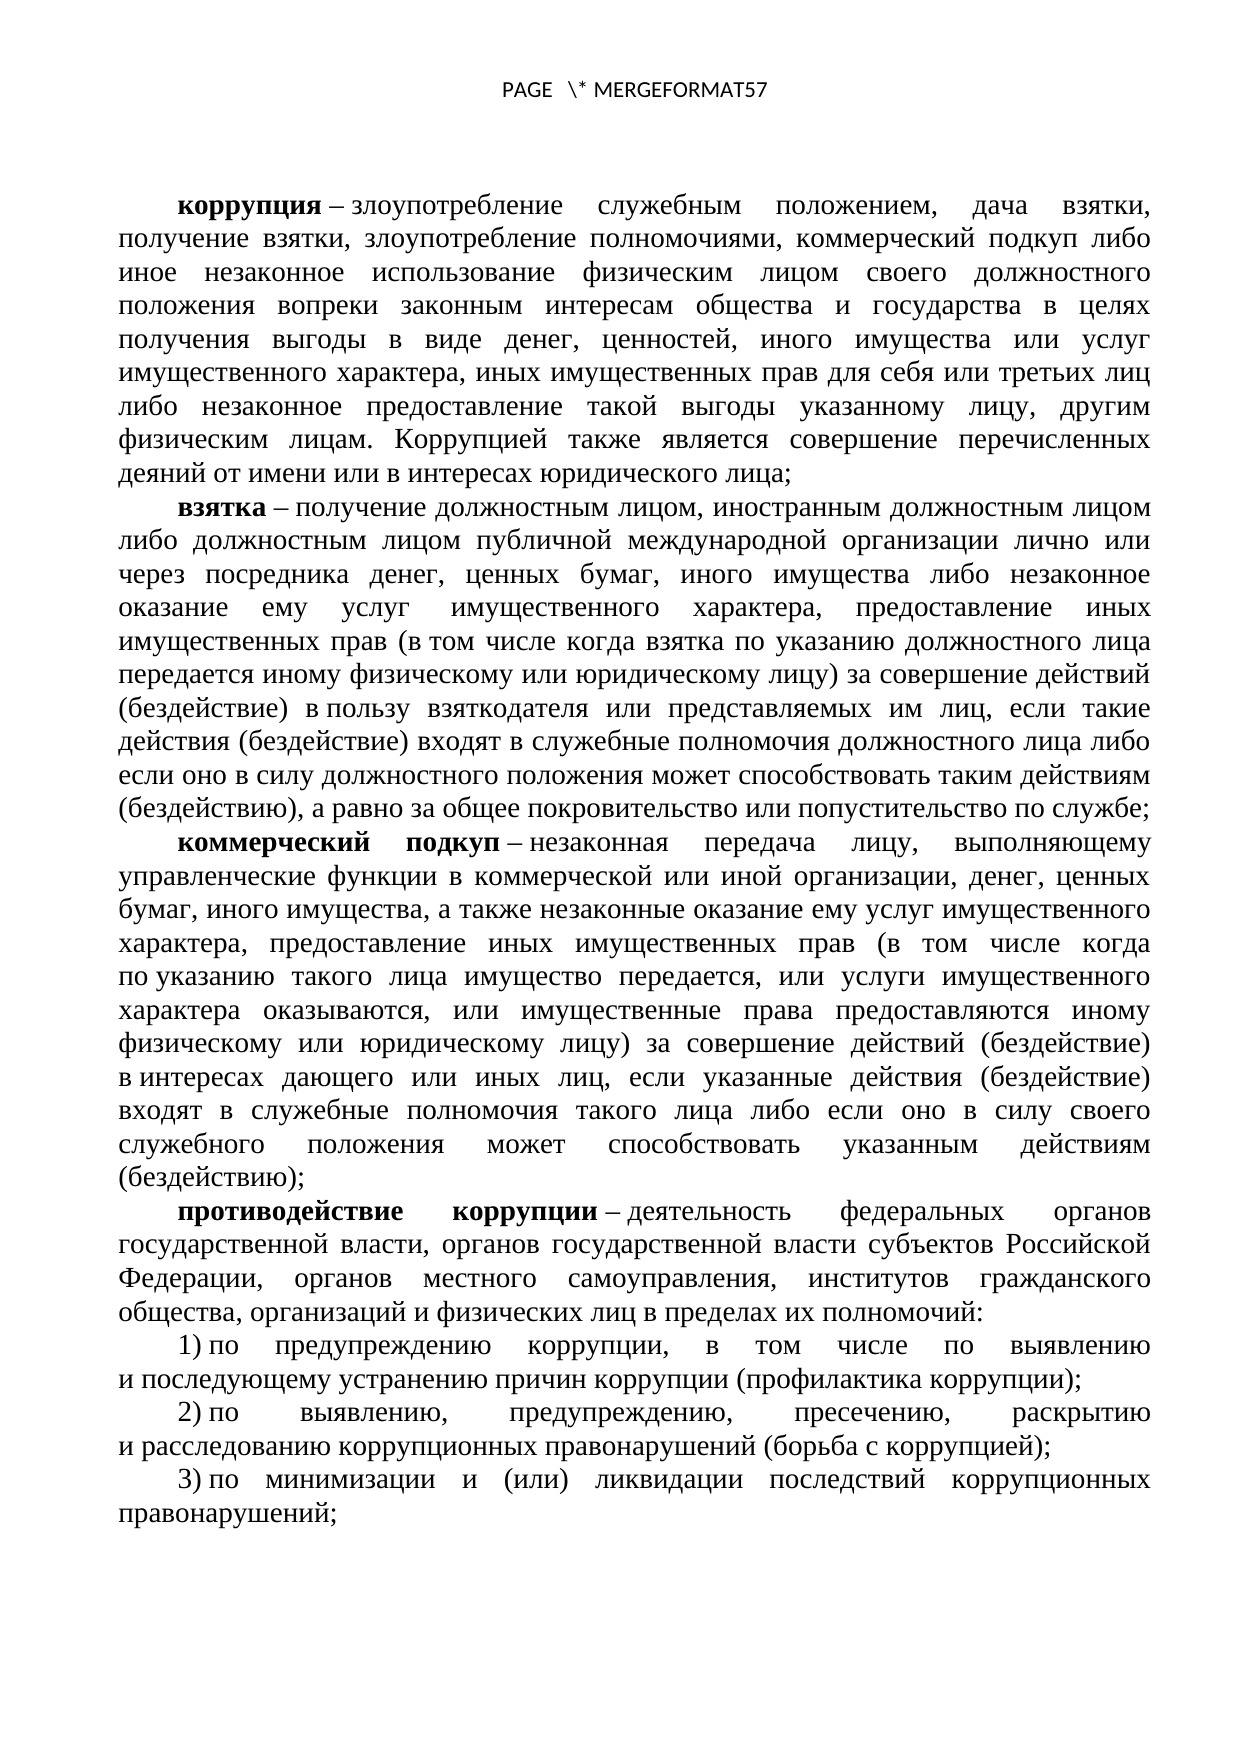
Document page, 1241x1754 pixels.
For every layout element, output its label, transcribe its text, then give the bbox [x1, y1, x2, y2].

text взятка ‒ получение должностным лицом, иностранным должностным лицом либо должностным лицом публичной международной организации лично или через посредника денег, ценных бумаг, иного имущества либо незаконное оказание ему услуг имущественного характера, предоставление иных имущественных прав (в том числе когда взятка по указанию должностного лица передается иному физическому или юридическому лицу) за совершение действий (бездействие) в пользу взяткодателя или представляемых им лиц, если такие действия (бездействие) входят в служебные полномочия должностного лица либо если оно в силу должностного положения может способствовать таким действиям (бездействию), а равно за общее покровительство или попустительство по службе; [118, 489, 1152, 824]
text 1) по предупреждению коррупции, в том числе по выявлению и последующему устранению причин коррупции (профилактика коррупции); [118, 1327, 1152, 1394]
text коммерческий подкуп ‒ незаконная передача лицу, выполняющему управленческие функции в коммерческой или иной организации, денег, ценных бумаг, иного имущества, а также незаконные оказание ему услуг имущественного характера, предоставление иных имущественных прав (в том числе когда по указанию такого лица имущество передается, или услуги имущественного характера оказываются, или имущественные права предоставляются иному физическому или юридическому лицу) за совершение действий (бездействие) в интересах дающего или иных лиц, если указанные действия (бездействие) входят в служебные полномочия такого лица либо если оно в силу своего служебного положения может способствовать указанным действиям (бездействию); [118, 824, 1152, 1193]
text коррупция ‒ злоупотребление служебным положением, дача взятки, получение взятки, злоупотребление полномочиями, коммерческий подкуп либо иное незаконное использование физическим лицом своего должностного положения вопреки законным интересам общества и государства в целях получения выгоды в виде денег, ценностей, иного имущества или услуг имущественного характера, иных имущественных прав для себя или третьих лиц либо незаконное предоставление такой выгоды указанному лицу, другим физическим лицам. Коррупцией также является совершение перечисленных деяний от имени или в интересах юридического лица; [118, 187, 1152, 489]
text 3) по минимизации и (или) ликвидации последствий коррупционных правонарушений; [118, 1461, 1152, 1528]
text противодействие коррупции ‒ деятельность федеральных органов государственной власти, органов государственной власти субъектов Российской Федерации, органов местного самоуправления, институтов гражданского общества, организаций и физических лиц в пределах их полномочий: [118, 1193, 1152, 1327]
text 2) по выявлению, предупреждению, пресечению, раскрытию и расследованию коррупционных правонарушений (борьба с коррупцией); [118, 1394, 1152, 1461]
